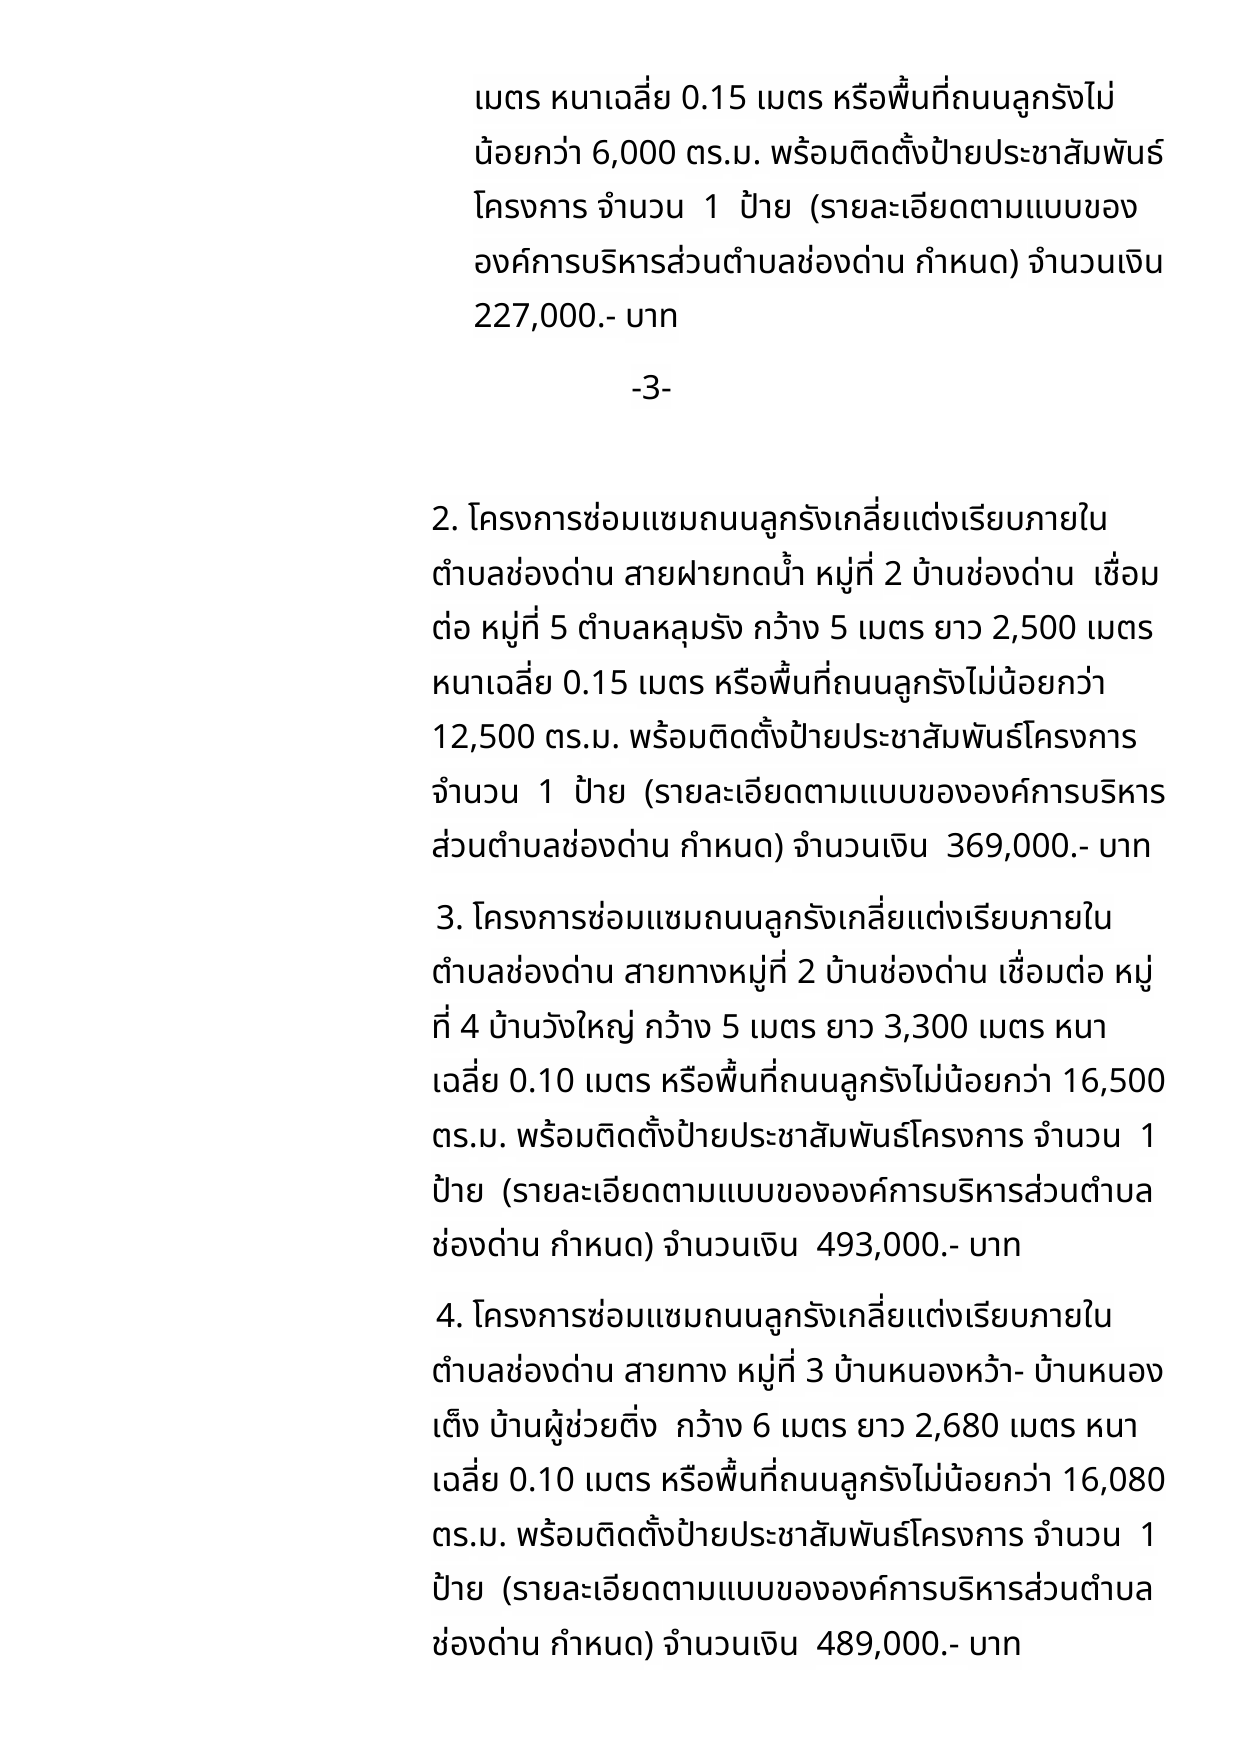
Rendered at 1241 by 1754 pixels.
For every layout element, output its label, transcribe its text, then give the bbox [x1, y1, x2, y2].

text -3- [136, 363, 1167, 409]
text 4. โครงการซ่อมแซมถนนลูกรังเกลี่ยแต่งเรียบภายในตำบลช่องด่าน สายทาง หมู่ที่ 3 บ้านหนองหว้า- บ้านหนองเต็ง บ้านผู้ช่วยติ่ง กว้าง 6 เมตร ยาว 2,680 เมตร หนาเฉลี่ย 0.10 เมตร หรือพื้นที่ถนนลูกรังไม่น้อยกว่า 16,080 ตร.ม. พร้อมติดตั้งป้ายประชาสัมพันธ์โครงการ จำนวน 1 ป้าย (รายละเอียดตามแบบขององค์การบริหารส่วนตำบลช่องด่าน กำหนด) จำนวนเงิน 489,000.- บาท [431, 1292, 1167, 1670]
text 3. โครงการซ่อมแซมถนนลูกรังเกลี่ยแต่งเรียบภายในตำบลช่องด่าน สายทางหมู่ที่ 2 บ้านช่องด่าน เชื่อมต่อ หมู่ที่ 4 บ้านวังใหญ่ กว้าง 5 เมตร ยาว 3,300 เมตร หนาเฉลี่ย 0.10 เมตร หรือพื้นที่ถนนลูกรังไม่น้อยกว่า 16,500 ตร.ม. พร้อมติดตั้งป้ายประชาสัมพันธ์โครงการ จำนวน 1 ป้าย (รายละเอียดตามแบบขององค์การบริหารส่วนตำบลช่องด่าน กำหนด) จำนวนเงิน 493,000.- บาท [431, 893, 1167, 1272]
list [436, 74, 1167, 343]
text 2. โครงการซ่อมแซมถนนลูกรังเกลี่ยแต่งเรียบภายในตำบลช่องด่าน สายฝายทดน้ำ หมู่ที่ 2 บ้านช่องด่าน เชื่อมต่อ หมู่ที่ 5 ตำบลหลุมรัง กว้าง 5 เมตร ยาว 2,500 เมตร หนาเฉลี่ย 0.15 เมตร หรือพื้นที่ถนนลูกรังไม่น้อยกว่า 12,500 ตร.ม. พร้อมติดตั้งป้ายประชาสัมพันธ์โครงการ จำนวน 1 ป้าย (รายละเอียดตามแบบขององค์การบริหารส่วนตำบลช่องด่าน กำหนด) จำนวนเงิน 369,000.- บาท [431, 495, 1167, 873]
